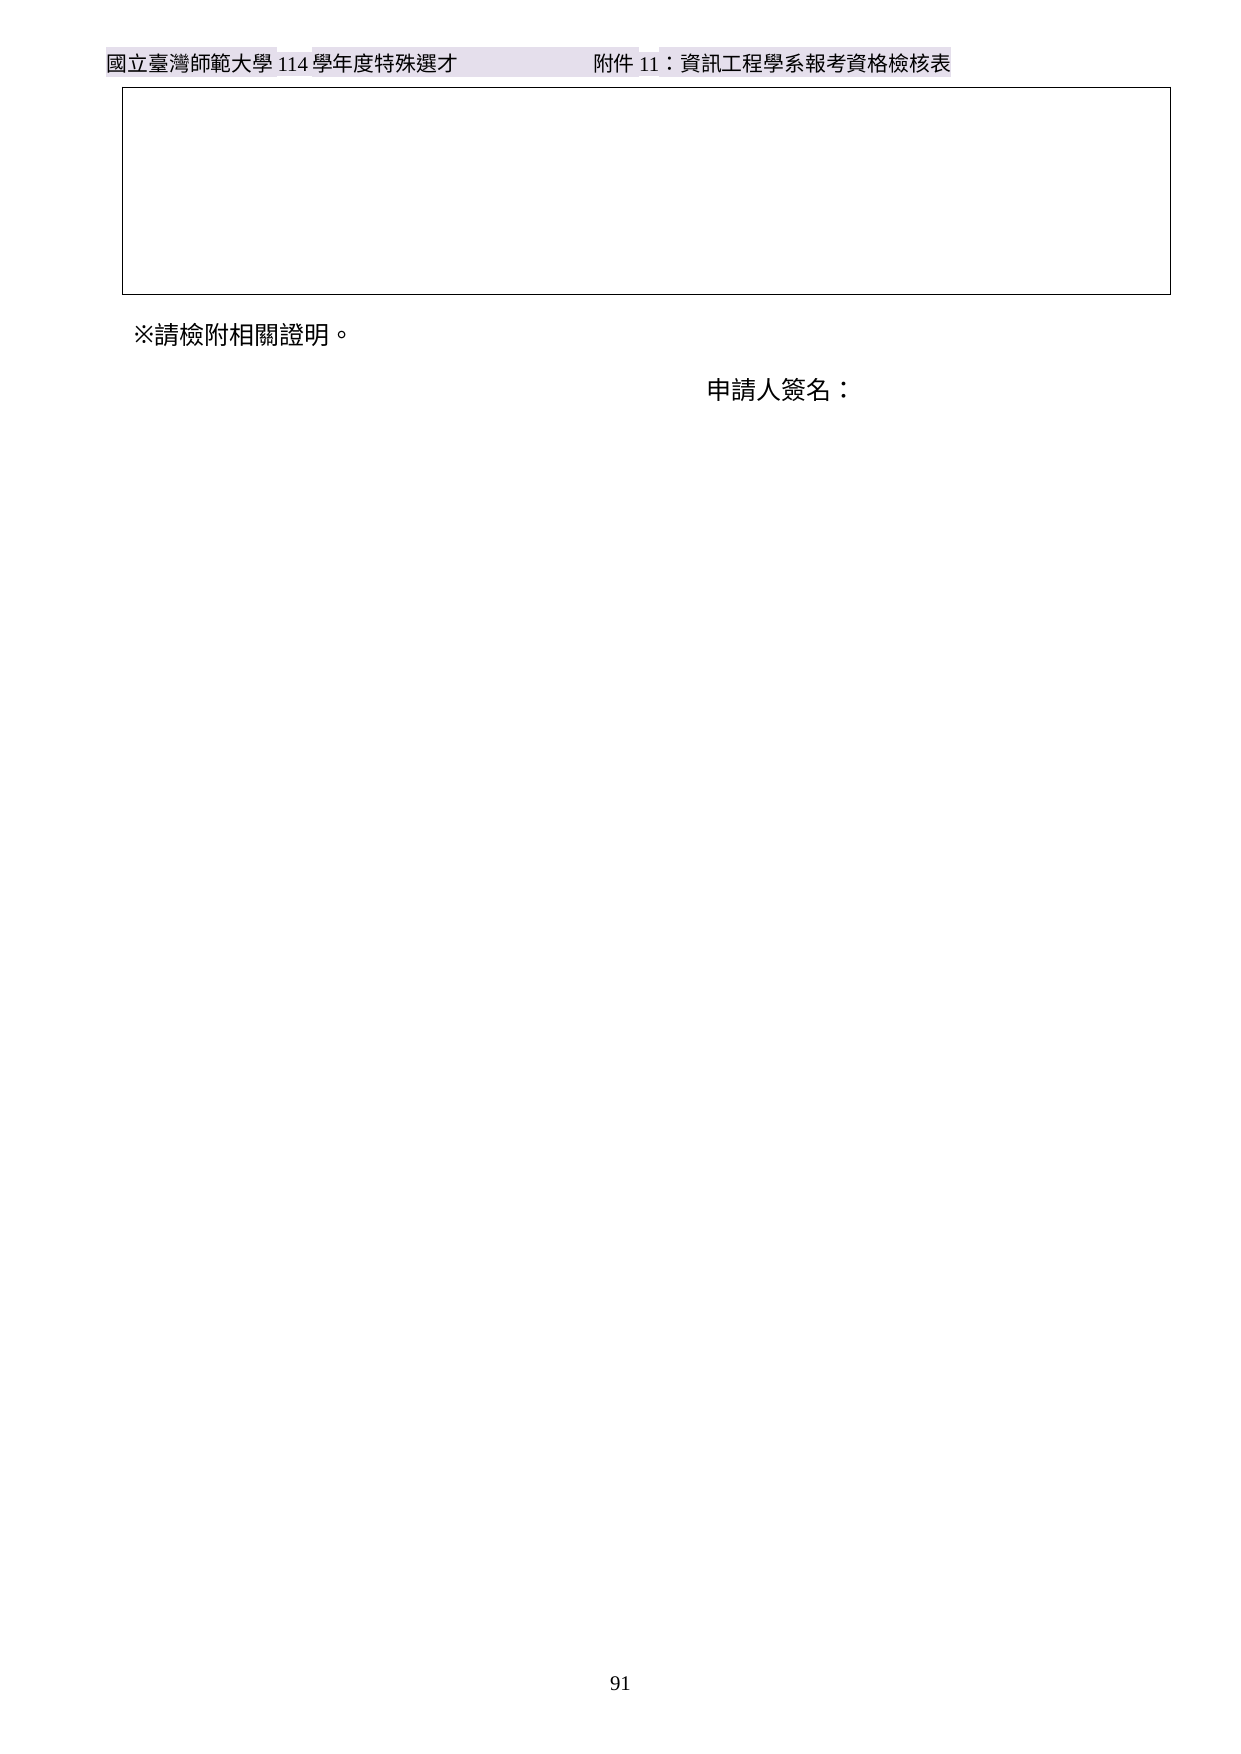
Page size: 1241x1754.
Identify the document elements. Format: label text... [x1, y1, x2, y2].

text ※請檢附相關證明。 [133, 295, 1136, 369]
text 申請人簽名： [656, 369, 1134, 407]
table_cell [123, 88, 1170, 293]
